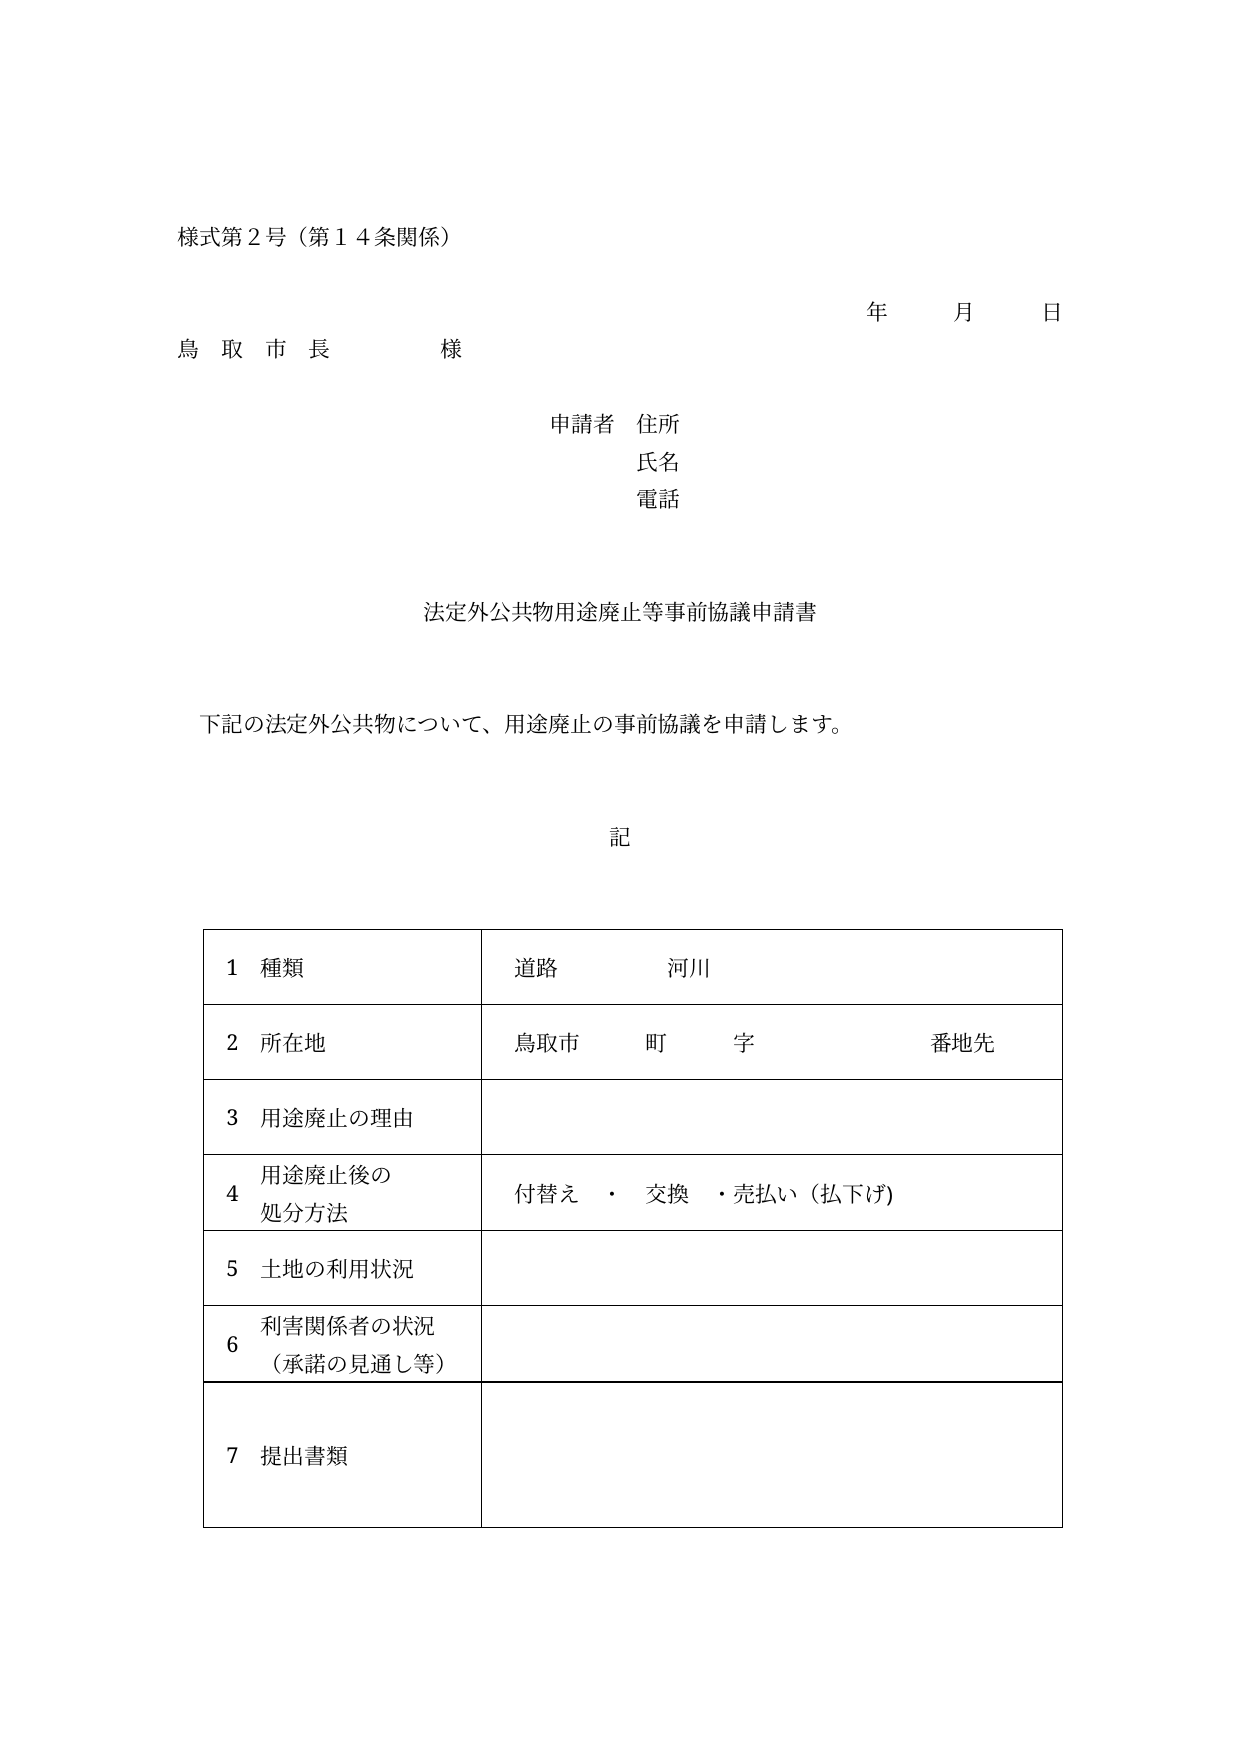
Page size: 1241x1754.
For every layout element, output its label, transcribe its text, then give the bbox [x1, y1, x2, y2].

table_cell 提出書類 [249, 1383, 481, 1527]
table_cell 6 [204, 1306, 249, 1381]
text 下記の法定外公共物について、用途廃止の事前協議を申請します。 [177, 704, 1063, 742]
text 様式第２号（第１４条関係） [177, 217, 1063, 254]
table_cell 用途廃止の理由 [249, 1080, 481, 1154]
table_cell [482, 1306, 1062, 1381]
table_cell 7 [204, 1383, 249, 1527]
table_header 1 [204, 930, 249, 1004]
table_header 種類 [249, 930, 481, 1004]
table_cell 所在地 [249, 1005, 481, 1079]
text 申請者 住所 [177, 404, 1063, 442]
text 記 [177, 817, 1063, 854]
table_cell [482, 1383, 1062, 1527]
text 年 月 日 [177, 292, 1063, 329]
text 電話 [177, 479, 1063, 517]
table_cell [482, 1231, 1062, 1305]
text 法定外公共物用途廃止等事前協議申請書 [177, 592, 1063, 629]
table_cell [482, 1080, 1062, 1154]
table_cell 土地の利用状況 [249, 1231, 481, 1305]
table_cell 3 [204, 1080, 249, 1154]
text 鳥 取 市 長 様 [177, 329, 1063, 367]
table_cell 利害関係者の状況 （承諾の見通し等） [249, 1306, 481, 1381]
table_cell 5 [204, 1231, 249, 1305]
table_header 道路 河川 [482, 930, 1062, 1004]
table_cell 付替え ・ 交換 ・売払い（払下げ) [482, 1155, 1062, 1230]
table_cell 2 [204, 1005, 249, 1079]
table_cell 用途廃止後の 処分方法 [249, 1155, 481, 1230]
table_cell 鳥取市 町 字 番地先 [482, 1005, 1062, 1079]
text 氏名 [177, 442, 1063, 479]
table_cell 4 [204, 1155, 249, 1230]
